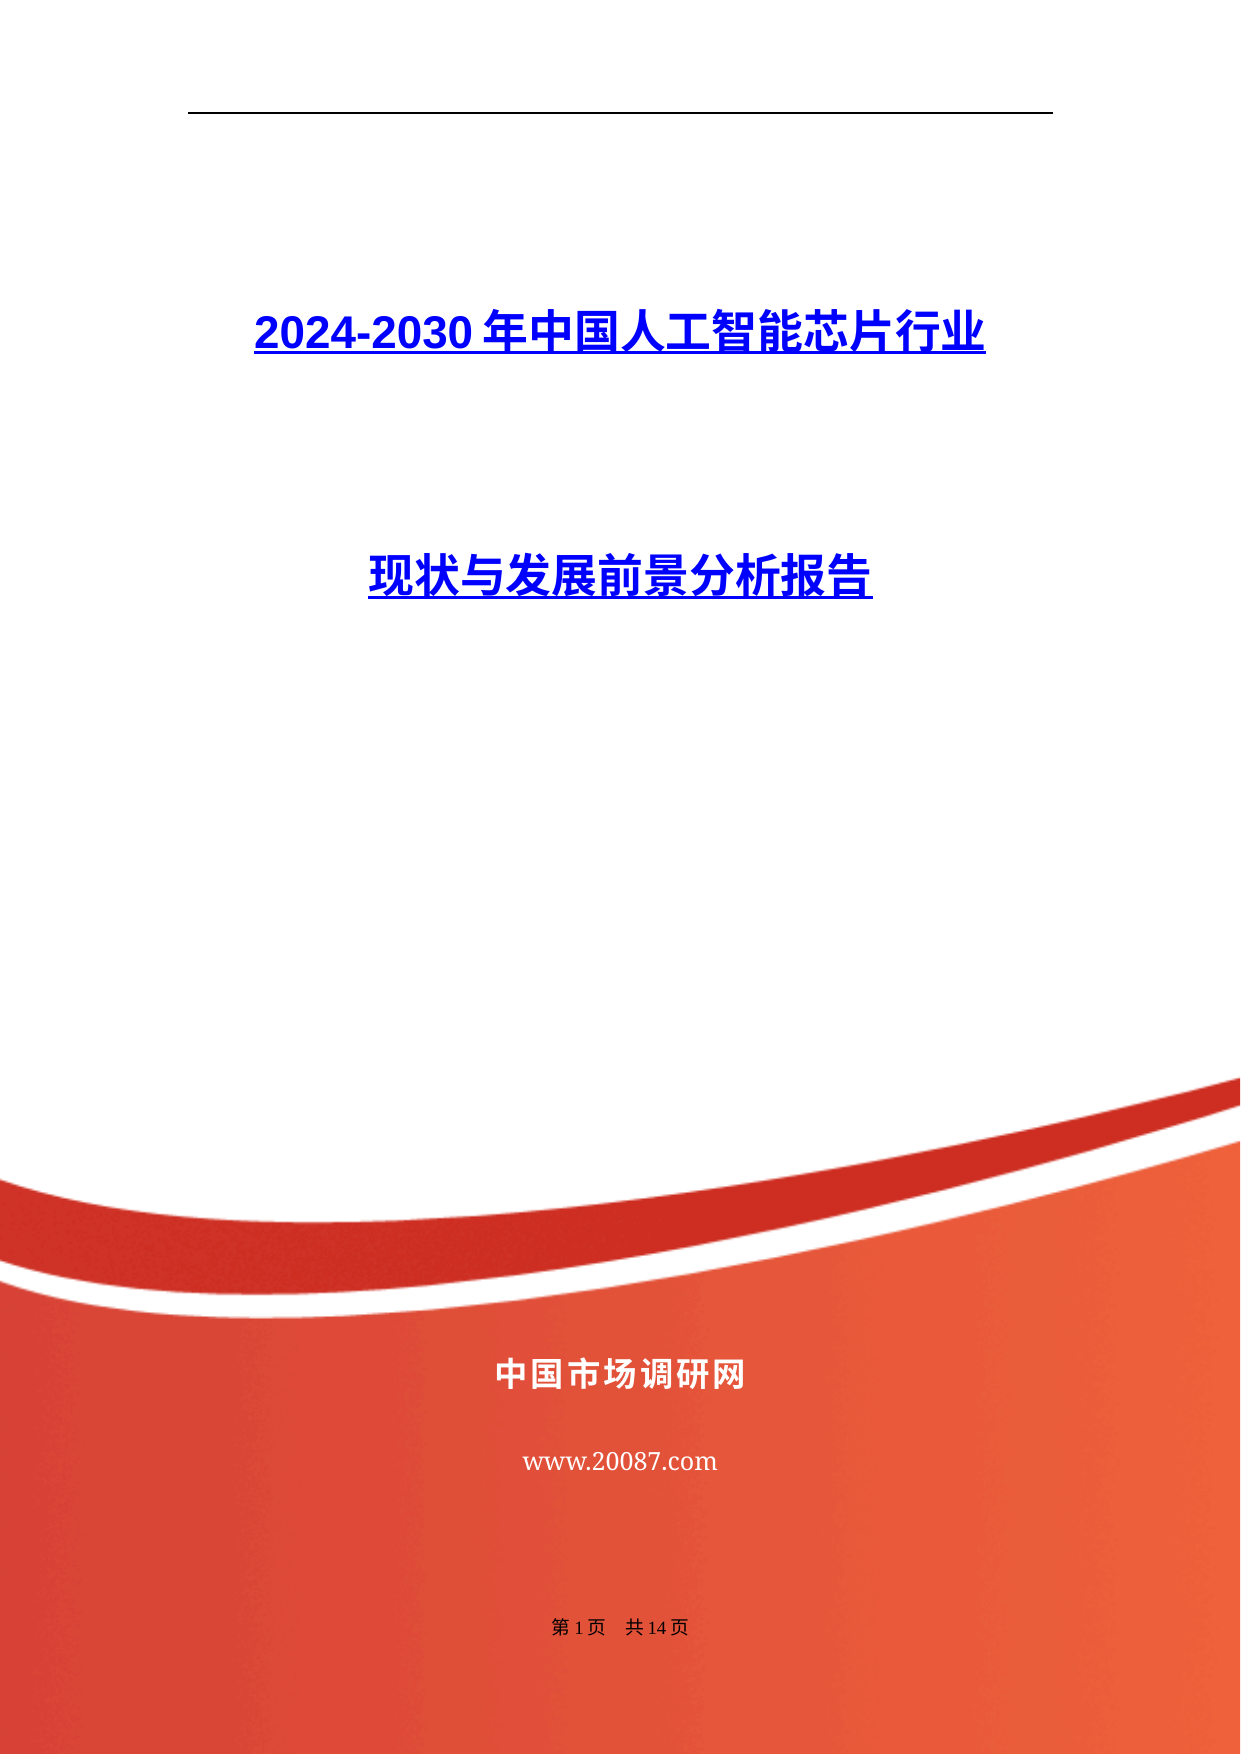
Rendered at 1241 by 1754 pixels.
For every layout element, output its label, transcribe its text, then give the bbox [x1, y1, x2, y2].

picture [0, 1006, 1241, 1754]
subtitle 中国市场调研网 [187, 1339, 1053, 1404]
table_header 2024-2030年中国人工智能芯片行业现状与发展前景分析报告 [188, 207, 1053, 773]
text www.20087.com [187, 1428, 1053, 1493]
